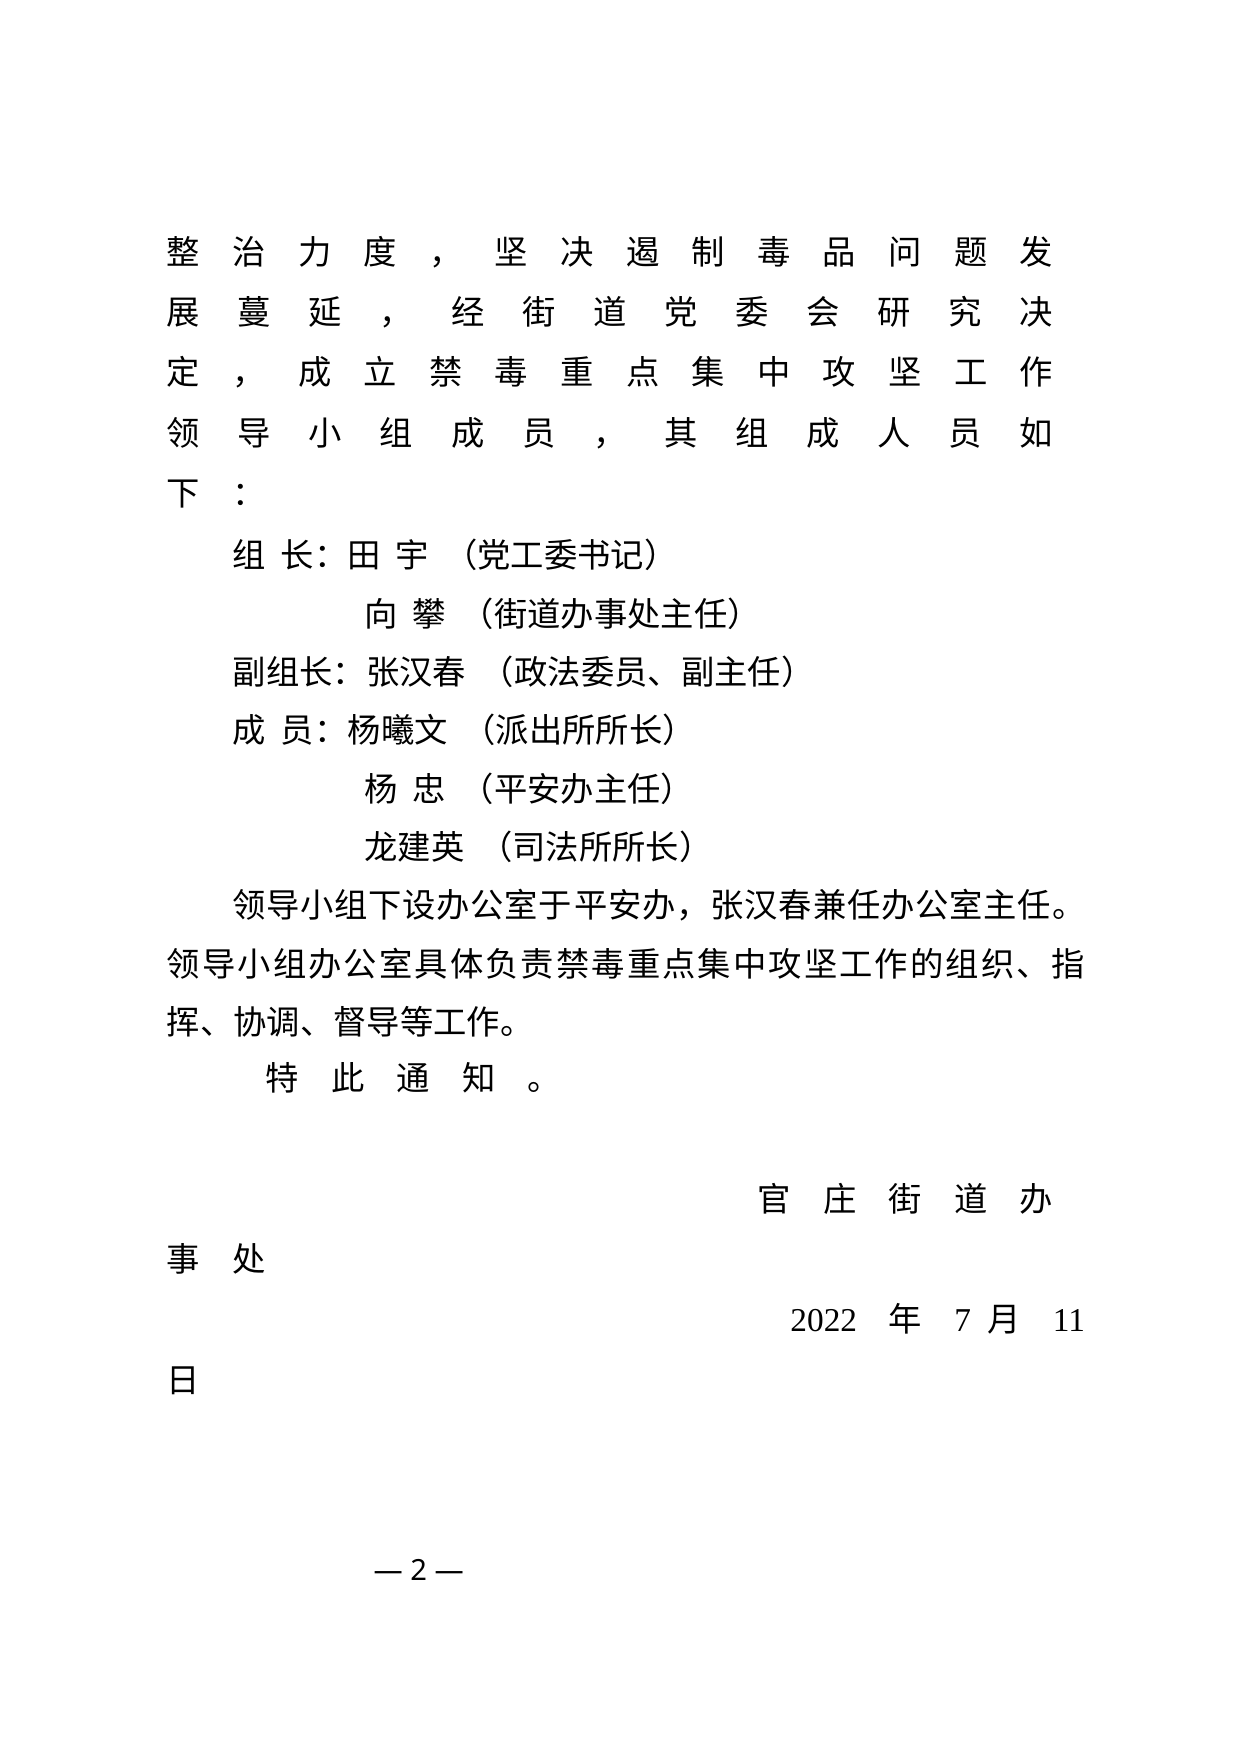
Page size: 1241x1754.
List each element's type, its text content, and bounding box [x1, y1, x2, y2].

text 向 攀 （街道办事处主任） [167, 579, 1085, 638]
text 成 员：杨曦文 （派出所所长） [167, 696, 1085, 754]
text 副组长：张汉春 （政法委员、副主任） [167, 638, 1085, 696]
text 特此通知。 [167, 1046, 1085, 1106]
text 组 长：田 宇 （党工委书记） [167, 521, 1085, 579]
text 龙建英 （司法所所长） [167, 813, 1085, 871]
text 官庄街道办事处 [167, 1167, 1085, 1287]
text 领导小组下设办公室于平安办，张汉春兼任办公室主任。领导小组办公室具体负责禁毒重点集中攻坚工作的组织、指挥、协调、督导等工作。 [167, 871, 1085, 1046]
text 杨 忠 （平安办主任） [167, 754, 1085, 813]
text 2022年7月11日 [167, 1287, 1085, 1408]
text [167, 219, 1085, 521]
